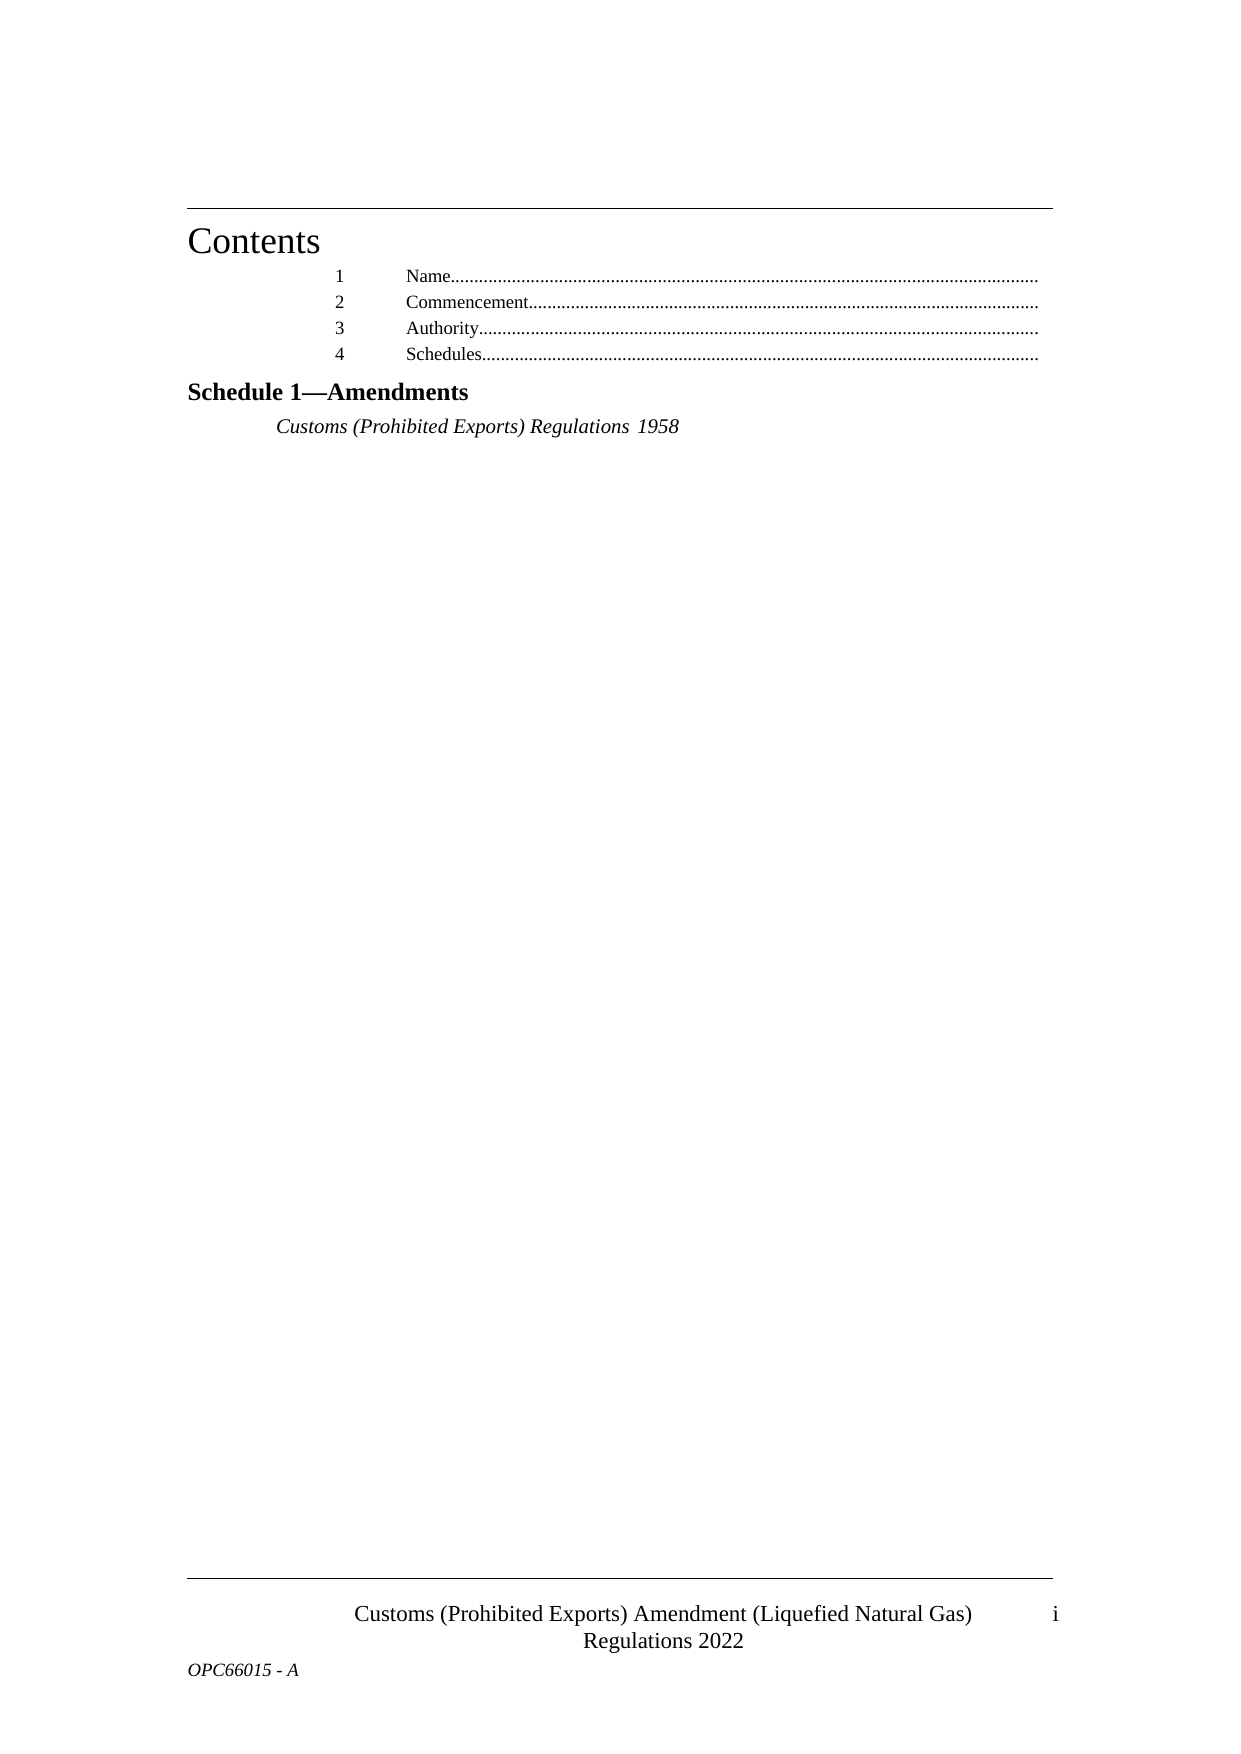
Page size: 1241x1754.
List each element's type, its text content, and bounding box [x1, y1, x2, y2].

text Customs (Prohibited Exports) Regulations 1958 2 [276, 414, 994, 438]
text Contents [187, 218, 1053, 261]
text Schedule 1—Amendments 2 [187, 377, 994, 405]
text 3 Authority 1 [335, 317, 994, 338]
text 4 Schedules 1 [335, 342, 994, 364]
text 1 Name 1 [335, 265, 994, 287]
text 2 Commencement 1 [335, 291, 994, 313]
